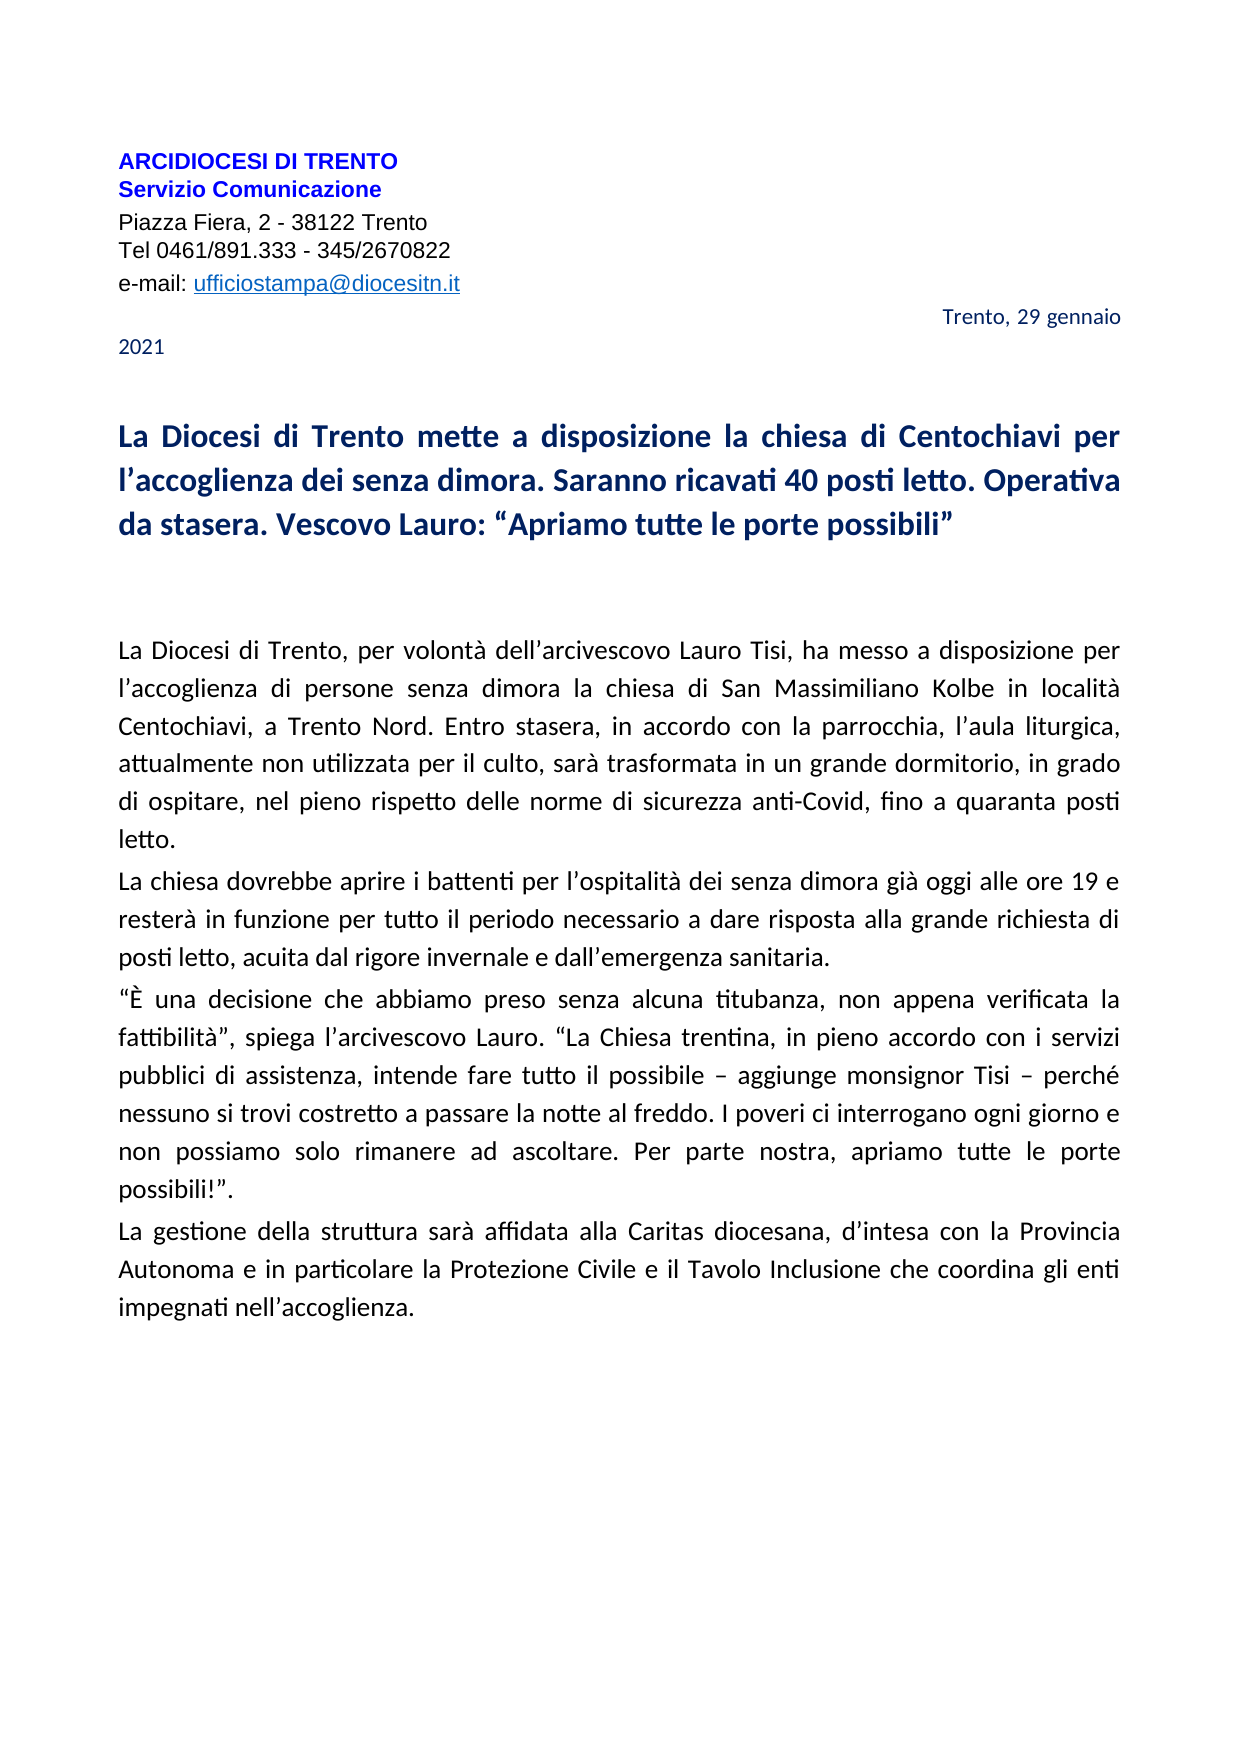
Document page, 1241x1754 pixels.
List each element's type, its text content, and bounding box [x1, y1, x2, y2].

text “È una decisione che abbiamo preso senza alcuna titubanza, non appena verificata la fattibilità”, spiega l’arcivescovo Lauro. “La Chiesa trentina, in pieno accordo con i servizi pubblici di assistenza, intende fare tutto il possibile – aggiunge monsignor Tisi – perché nessuno si trovi costretto a passare la notte al freddo. I poveri ci interrogano ogni giorno e non possiamo solo rimanere ad ascoltare. Per parte nostra, apriamo tutte le porte possibili!”. [118, 982, 1122, 1205]
text ARCIDIOCESI DI TRENTO Servizio Comunicazione [118, 148, 1122, 202]
text e-mail: ufficiostampa@diocesitn.it [118, 270, 1122, 296]
text La chiesa dovrebbe aprire i battenti per l’ospitalità dei senza dimora già oggi alle ore 19 e resterà in funzione per tutto il periodo necessario a dare risposta alla grande richiesta di posti letto, acuita dal rigore invernale e dall’emergenza sanitaria. [118, 864, 1122, 973]
text La gestione della struttura sarà affidata alla Caritas diocesana, d’intesa con la Provincia Autonoma e in particolare la Protezione Civile e il Tavolo Inclusione che coordina gli enti impegnati nell’accoglienza. [118, 1214, 1122, 1323]
text Trento, 29 gennaio 2021 [118, 302, 1122, 361]
text Piazza Fiera, 2 - 38122 Trento Tel 0461/891.333 - 345/2670822 [118, 209, 1122, 263]
text La Diocesi di Trento, per volontà dell’arcivescovo Lauro Tisi, ha messo a disposizione per l’accoglienza di persone senza dimora la chiesa di San Massimiliano Kolbe in località Centochiavi, a Trento Nord. Entro stasera, in accordo con la parrocchia, l’aula liturgica, attualmente non utilizzata per il culto, sarà trasformata in un grande dormitorio, in grado di ospitare, nel pieno rispetto delle norme di sicurezza anti-Covid, fino a quaranta posti letto. [118, 633, 1122, 856]
text La Diocesi di Trento mette a disposizione la chiesa di Centochiavi per l’accoglienza dei senza dimora. Saranno ricavati 40 posti letto. Operativa da stasera. Vescovo Lauro: “Apriamo tutte le porte possibili” [118, 415, 1122, 544]
